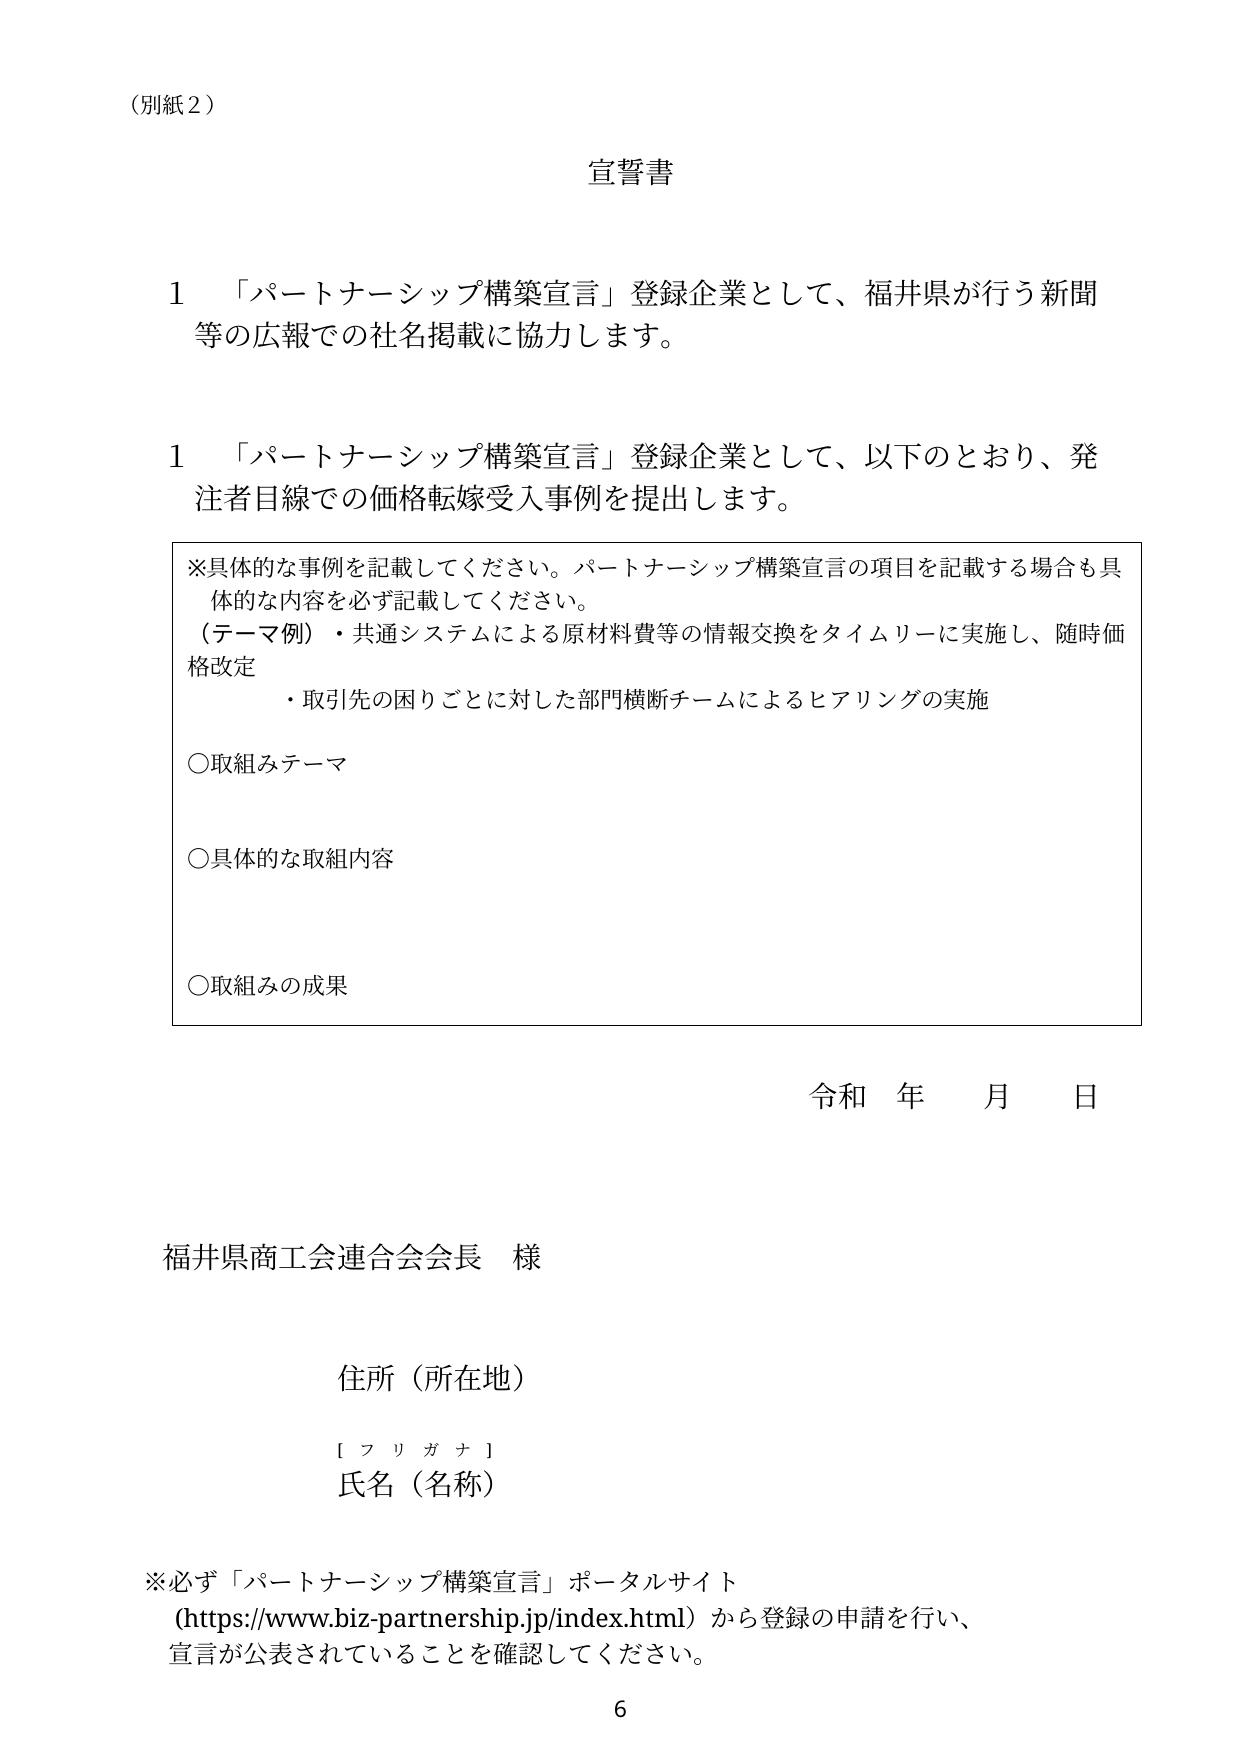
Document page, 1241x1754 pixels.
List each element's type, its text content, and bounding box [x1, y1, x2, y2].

text 住所（所在地） [162, 1356, 1100, 1398]
text １ 「パートナーシップ構築宣言」登録企業として、以下のとおり、発注者目線での価格転嫁受入事例を提出します。 [162, 434, 1100, 518]
text （別紙２） [118, 89, 1122, 120]
text 福井県商工会連合会会長 様 [162, 1234, 1100, 1276]
text (https://www.biz-partnership.jp/index.html）から登録の申請を行い、 [118, 1599, 1122, 1635]
text 令和 年 月 日 [118, 1074, 1100, 1116]
text １ 「パートナーシップ構築宣言」登録企業として、福井県が行う新聞等の広報での社名掲載に協力します。 [162, 271, 1100, 355]
text ※必ず「パートナーシップ構築宣言」ポータルサイト [118, 1563, 1122, 1599]
text 宣言が公表されていることを確認してください。 [118, 1635, 1122, 1671]
text 宣誓書 [162, 150, 1100, 192]
